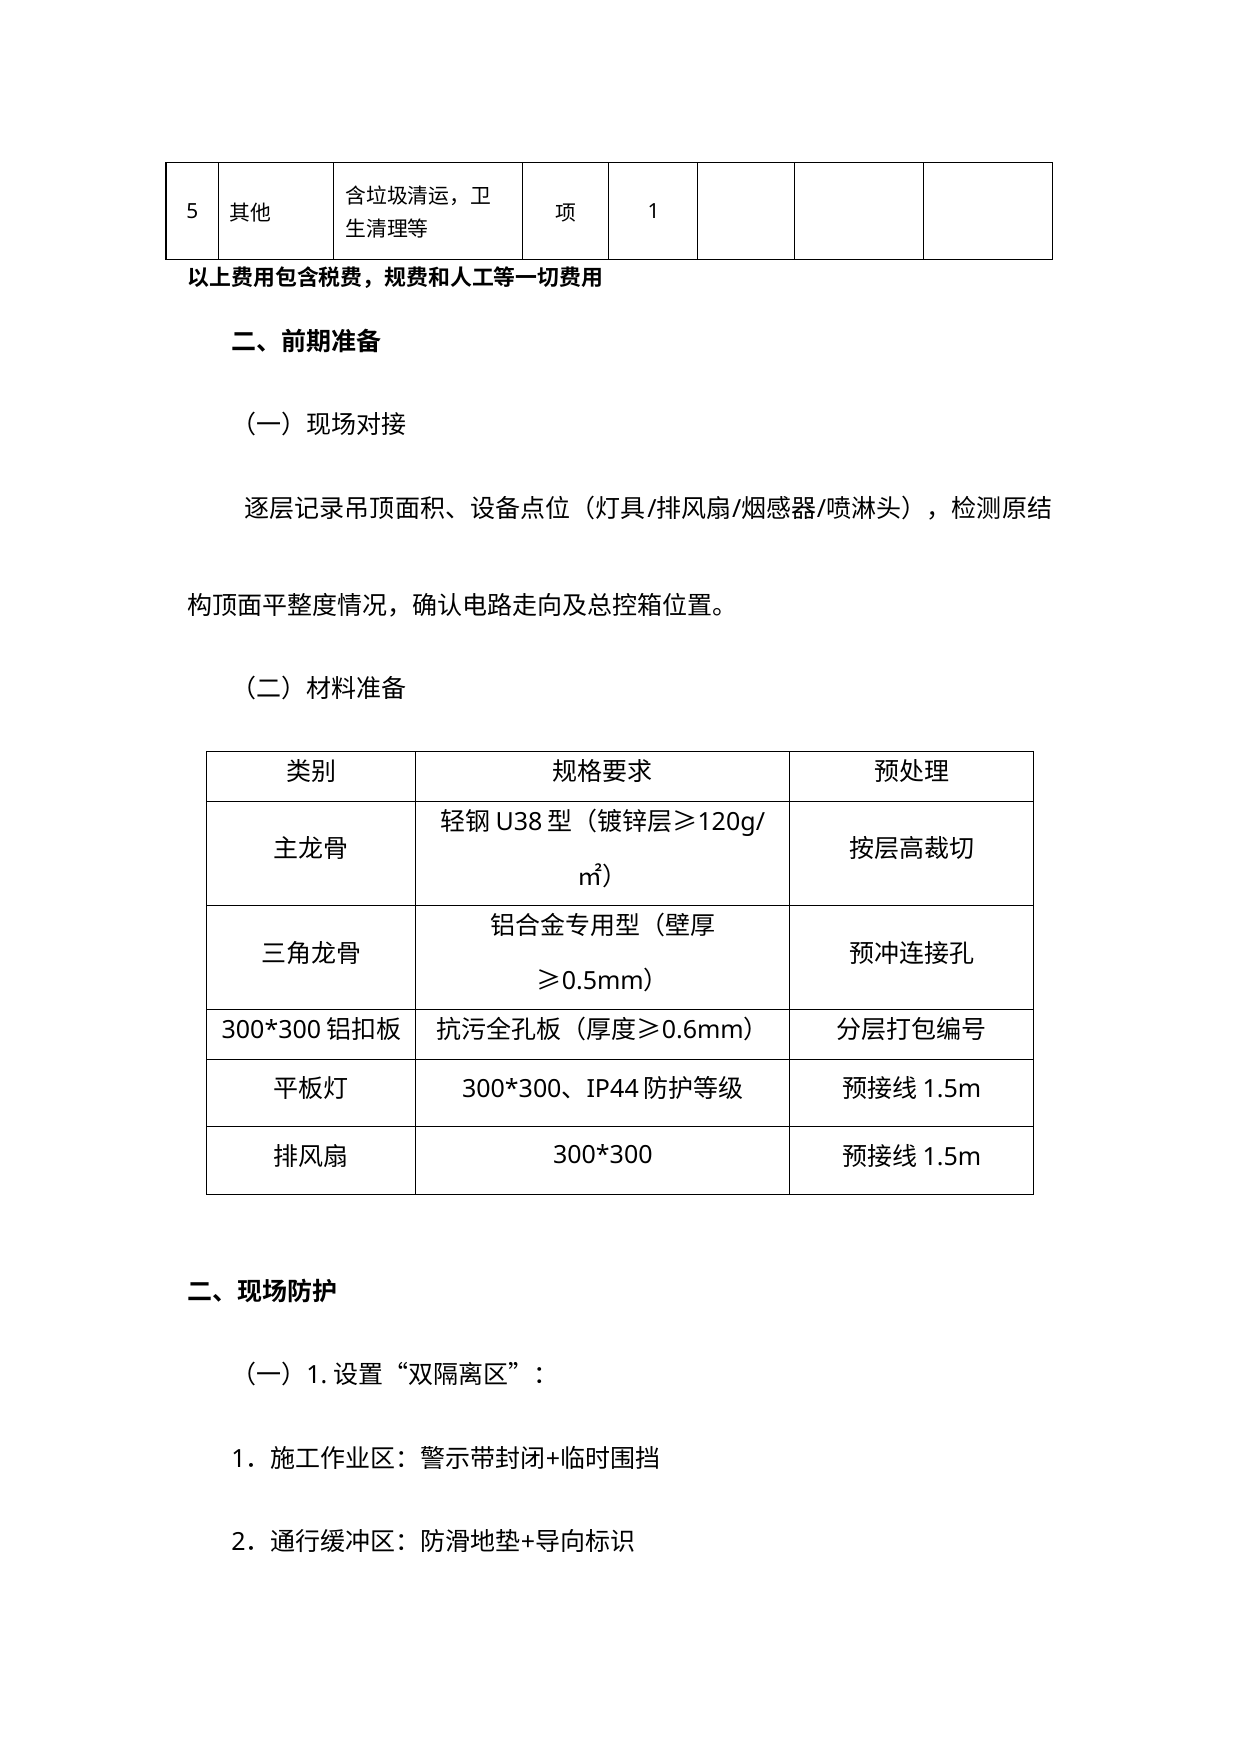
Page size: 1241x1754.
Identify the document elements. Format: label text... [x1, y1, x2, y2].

list 通行缓冲区：防滑地垫+导向标识 [187, 1507, 1053, 1572]
table_cell 抗污全孔板（厚度≥0.6mm） [416, 1010, 789, 1059]
table_cell 轻钢U38型（镀锌层≥120g/㎡） [416, 802, 789, 905]
table_header 规格要求 [416, 752, 789, 801]
table_cell 300*300 [416, 1127, 789, 1194]
table_cell 5 [167, 163, 218, 259]
table_cell 预接线1.5m [790, 1060, 1033, 1126]
list 现场对接 [187, 391, 1053, 456]
list 施工作业区：警示带封闭+临时围挡 [187, 1424, 1053, 1489]
table_cell [924, 163, 1052, 259]
table_cell 排风扇 [207, 1127, 415, 1194]
list 二、前期准备 [231, 307, 1053, 372]
table_cell [795, 163, 923, 259]
table_cell 铝合金专用型（壁厚≥0.5mm） [416, 906, 789, 1009]
table_cell 主龙骨 [207, 802, 415, 905]
table_cell 1 [609, 163, 697, 259]
table_cell [698, 163, 794, 259]
table_cell 分层打包编号 [790, 1010, 1033, 1059]
text 逐层记录吊顶面积、设备点位（灯具/排风扇/烟感器/喷淋头），检测原结构顶面平整度情况，确认电路走向及总控箱位置。 [187, 474, 1053, 636]
list 材料准备 [187, 654, 1053, 719]
table_cell 300*300铝扣板 [207, 1010, 415, 1059]
table_cell 含垃圾清运，卫生清理等 [334, 163, 522, 259]
table_cell 三角龙骨 [207, 906, 415, 1009]
table_cell 其他 [219, 163, 333, 259]
list 二、现场防护 [187, 737, 1053, 1322]
table_cell 300*300、IP44防护等级 [416, 1060, 789, 1126]
table_header 类别 [207, 752, 415, 801]
table_cell 按层高裁切 [790, 802, 1033, 905]
table_cell 项 [523, 163, 608, 259]
list 1. 设置“双隔离区”： [187, 1341, 1053, 1406]
table_cell 预接线1.5m [790, 1127, 1033, 1194]
table_cell 平板灯 [207, 1060, 415, 1126]
table_header 预处理 [790, 752, 1033, 801]
text 以上费用包含税费，规费和人工等一切费用 [187, 260, 1053, 292]
table_cell 预冲连接孔 [790, 906, 1033, 1009]
